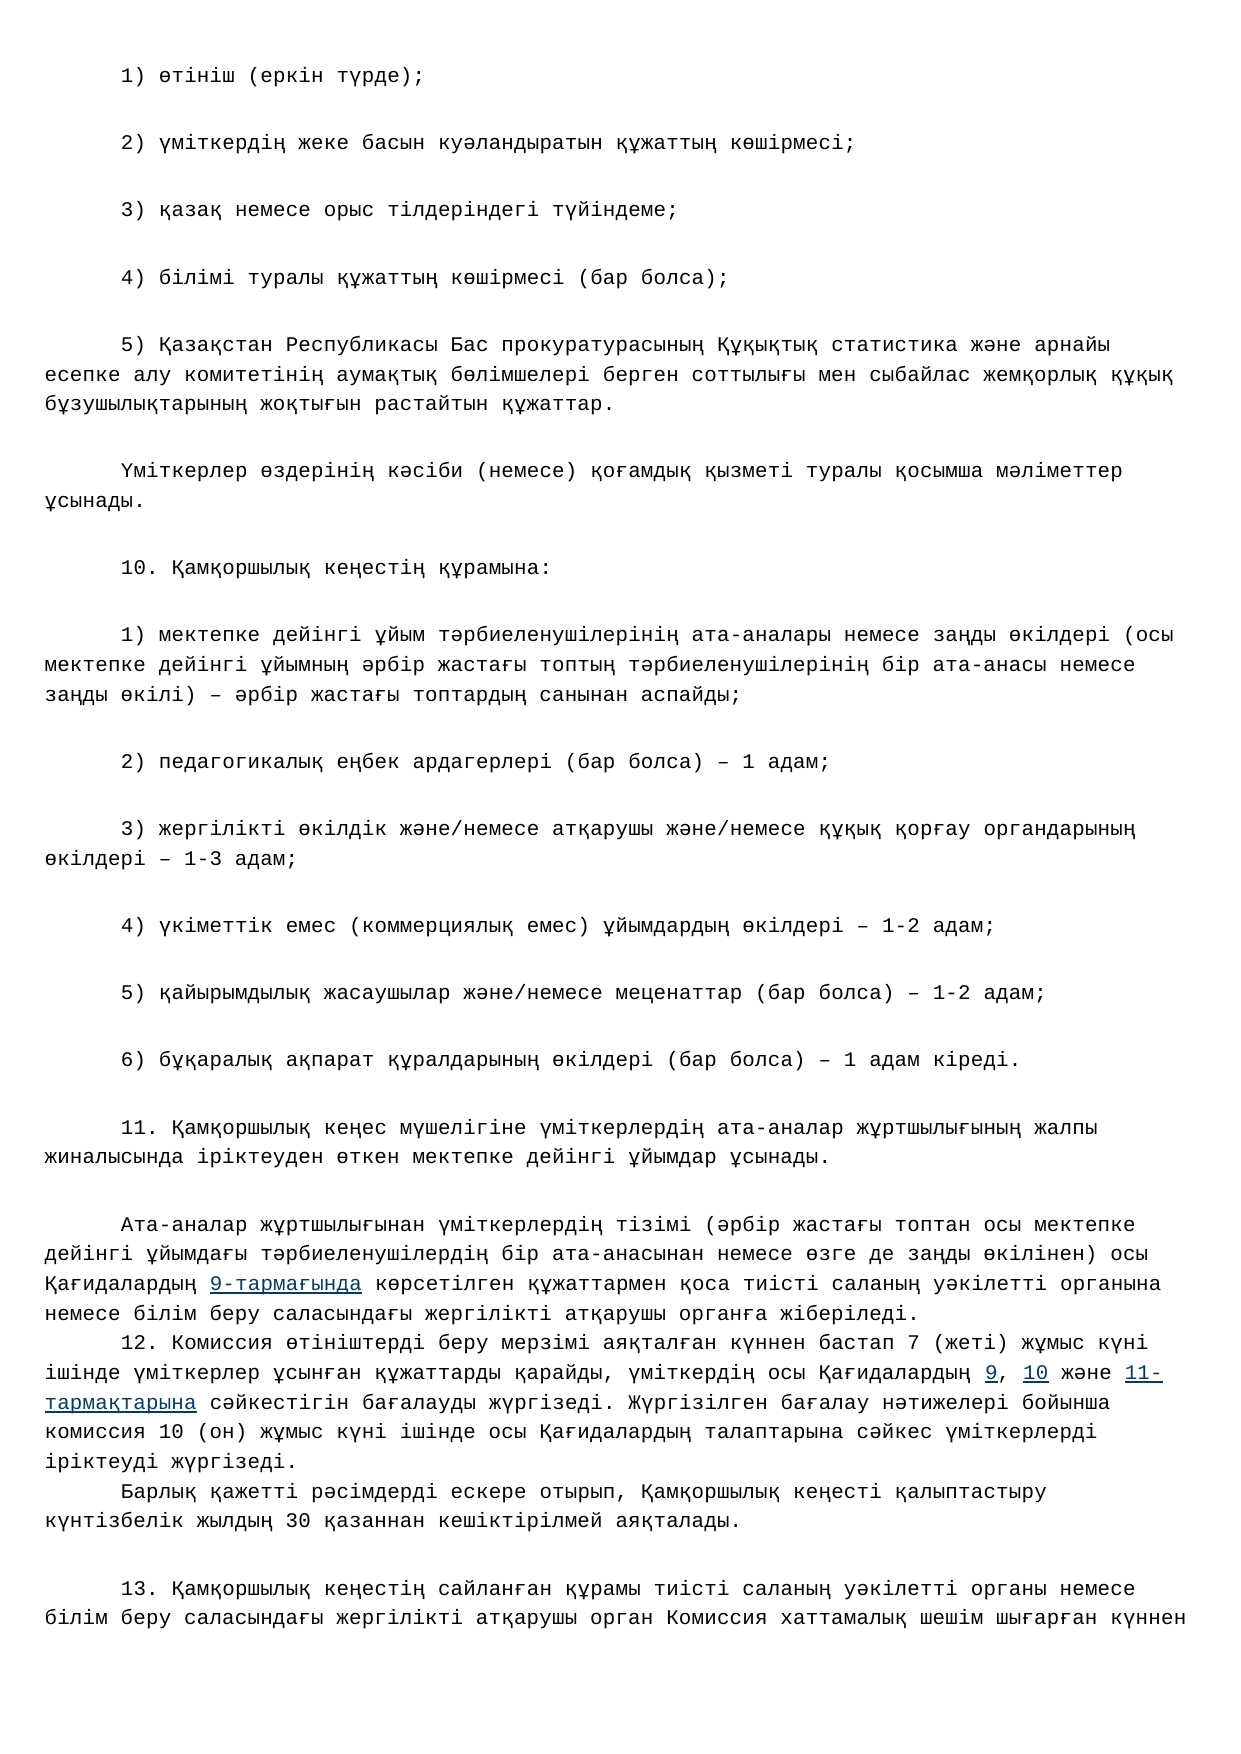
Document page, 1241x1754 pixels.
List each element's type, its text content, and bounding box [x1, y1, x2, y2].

text 1) мектепке дейінгі ұйым тәрбиеленушілерінің ата-аналары немесе заңды өкілдері (осы мектепке дейінгі ұйымның әрбір жастағы топтың тәрбиеленушілерінің бір ата-анасы немесе заңды өкілі) – әрбір жастағы топтардың санынан аспайды; [44, 618, 1196, 707]
text Ата-аналар жұртшылығынан үміткерлердің тізімі (әрбір жастағы топтан осы мектепке дейінгі ұйымдағы тәрбиеленушілердің бір ата-анасынан немесе өзге де заңды өкілінен) осы Қағидалардың 9-тармағында көрсетілген құжаттармен қоса тиісті саланың уәкілетті органына немесе білім беру саласындағы жергілікті атқарушы органға жіберіледі. [44, 1207, 1196, 1326]
text 3) қазақ немесе орыс тілдеріндегі түйіндеме; [44, 193, 1196, 223]
text 12. Комиссия өтініштерді беру мерзімі аяқталған күннен бастап 7 (жеті) жұмыс күні ішінде үміткерлер ұсынған құжаттарды қарайды, үміткердің осы Қағидалардың 9, 10 және 11-тармақтарына сәйкестігін бағалауды жүргізеді. Жүргізілген бағалау нәтижелері бойынша комиссия 10 (он) жұмыс күні ішінде осы Қағидалардың талаптарына сәйкес үміткерлерді іріктеуді жүргізеді. [44, 1326, 1196, 1475]
text 11. Қамқоршылық кеңес мүшелігіне үміткерлердің ата-аналар жұртшылығының жалпы жиналысында іріктеуден өткен мектепке дейінгі ұйымдар ұсынады. [44, 1111, 1196, 1170]
text 5) қайырымдылық жасаушылар және/немесе меценаттар (бар болса) – 1-2 адам; [44, 976, 1196, 1006]
text Үміткерлер өздерінің кәсіби (немесе) қоғамдық қызметі туралы қосымша мәліметтер ұсынады. [44, 454, 1196, 514]
text 1) өтініш (еркін түрде); [44, 59, 1196, 89]
text 3) жергілікті өкілдік және/немесе атқарушы және/немесе құқық қорғау органдарының өкілдері – 1-3 адам; [44, 812, 1196, 872]
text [44, 1572, 1196, 1631]
text 2) үміткердің жеке басын куәландыратын құжаттың көшірмесі; [44, 126, 1196, 156]
text 6) бұқаралық ақпарат құралдарының өкілдері (бар болса) – 1 адам кіреді. [44, 1043, 1196, 1073]
text Барлық қажетті рәсімдерді ескере отырып, Қамқоршылық кеңесті қалыптастыру күнтізбелік жылдың 30 қазаннан кешіктірілмей аяқталады. [44, 1475, 1196, 1534]
text 4) білімі туралы құжаттың көшірмесі (бар болса); [44, 261, 1196, 290]
text 2) педагогикалық еңбек ардагерлері (бар болса) – 1 адам; [44, 745, 1196, 775]
text 4) үкіметтік емес (коммерциялық емес) ұйымдардың өкілдері – 1-2 адам; [44, 909, 1196, 939]
text 5) Қазақстан Республикасы Бас прокуратурасының Құқықтық статистика және арнайы есепке алу комитетінің аумақтық бөлімшелері берген соттылығы мен сыбайлас жемқорлық құқық бұзушылықтарының жоқтығын растайтын құжаттар. [44, 328, 1196, 417]
text 10. Қамқоршылық кеңестің құрамына: [44, 551, 1196, 581]
